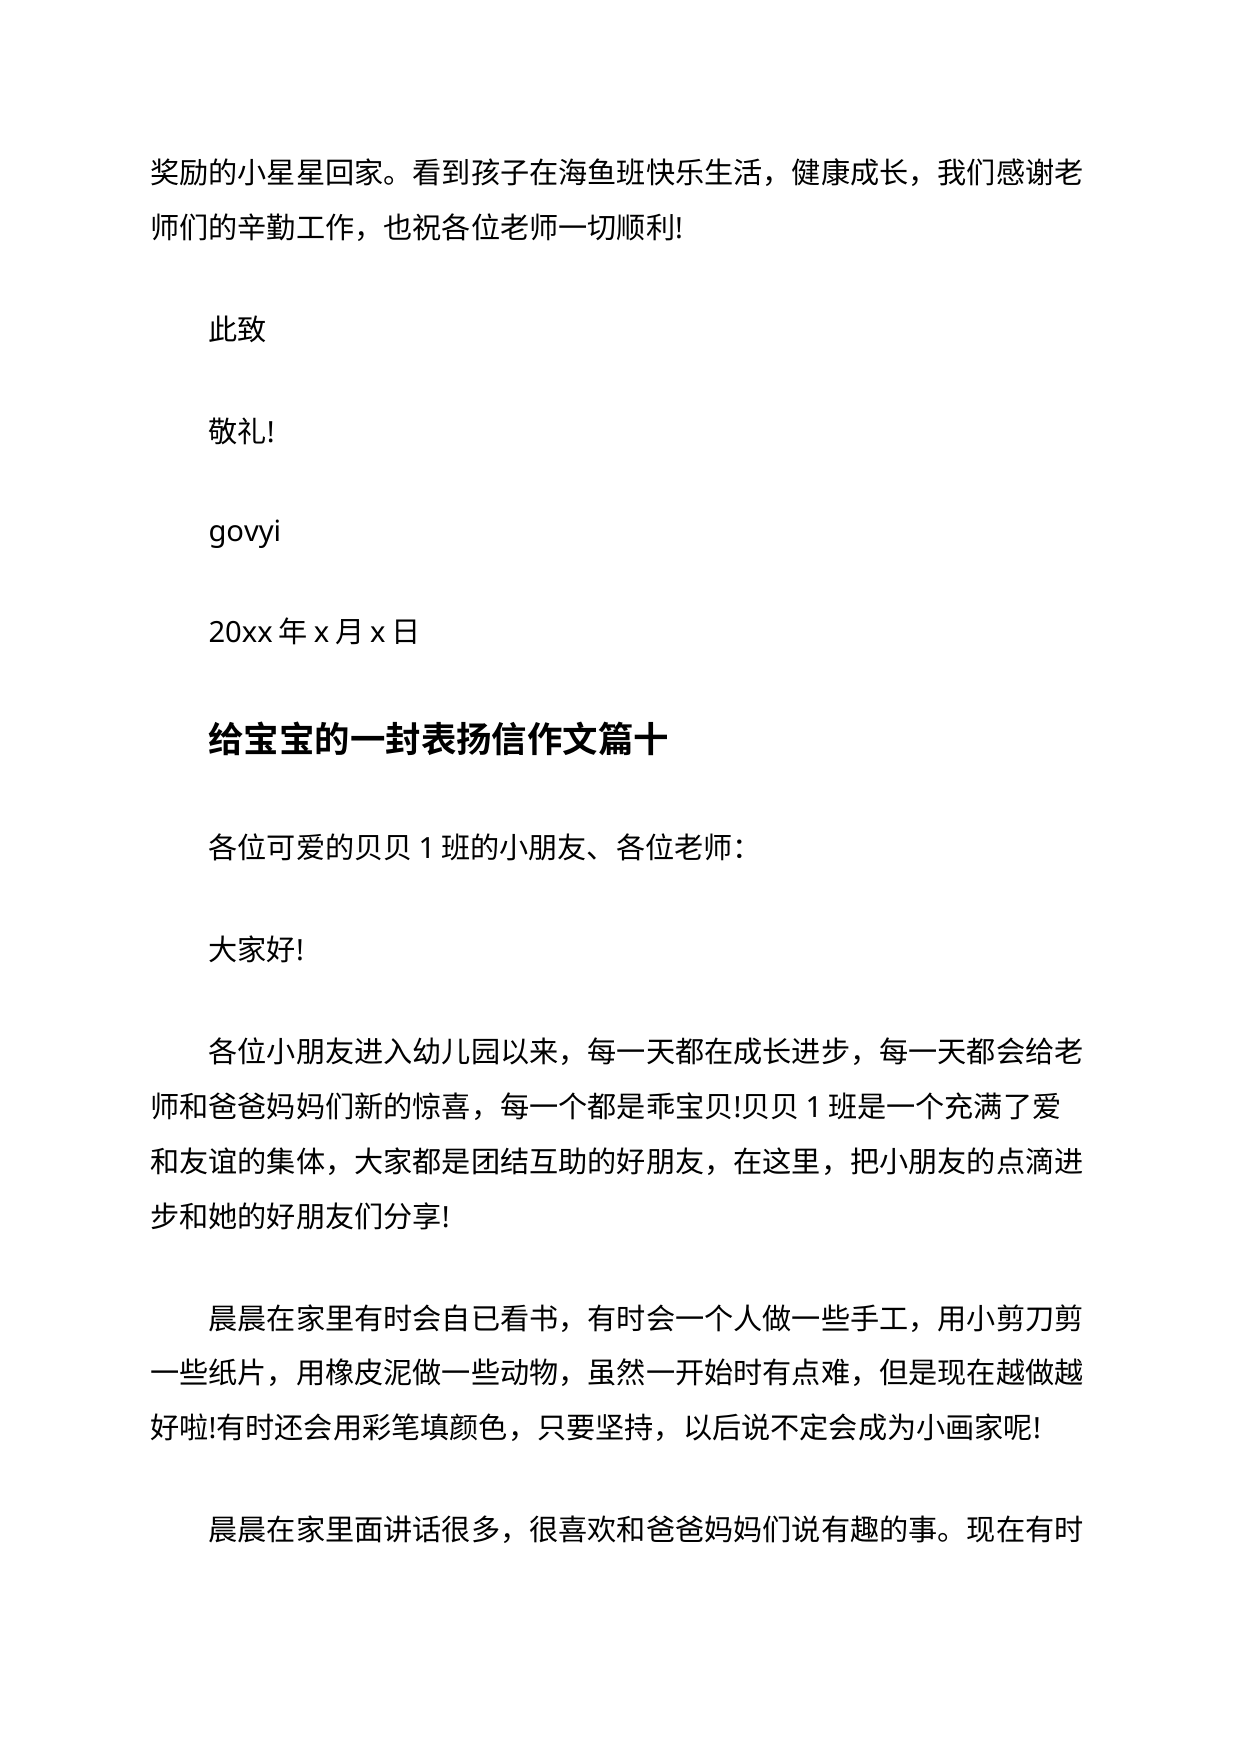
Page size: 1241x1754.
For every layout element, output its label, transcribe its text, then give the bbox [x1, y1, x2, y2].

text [150, 150, 1090, 247]
text 各位可爱的贝贝1班的小朋友、各位老师： [150, 824, 1090, 867]
text 此致 [150, 307, 1090, 349]
text 大家好! [150, 926, 1090, 969]
text 晨晨在家里有时会自已看书，有时会一个人做一些手工，用小剪刀剪一些纸片，用橡皮泥做一些动物，虽然一开始时有点难，但是现在越做越好啦!有时还会用彩笔填颜色，只要坚持，以后说不定会成为小画家呢! [150, 1295, 1090, 1447]
text govyi [150, 511, 1090, 550]
text 给宝宝的一封表扬信作文篇十 [150, 711, 1090, 762]
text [150, 1507, 1090, 1549]
text 20xx年x月x日 [150, 609, 1090, 651]
text 各位小朋友进入幼儿园以来，每一天都在成长进步，每一天都会给老师和爸爸妈妈们新的惊喜，每一个都是乖宝贝!贝贝1班是一个充满了爱和友谊的集体，大家都是团结互助的好朋友，在这里，把小朋友的点滴进步和她的好朋友们分享! [150, 1028, 1090, 1236]
text 敬礼! [150, 409, 1090, 451]
